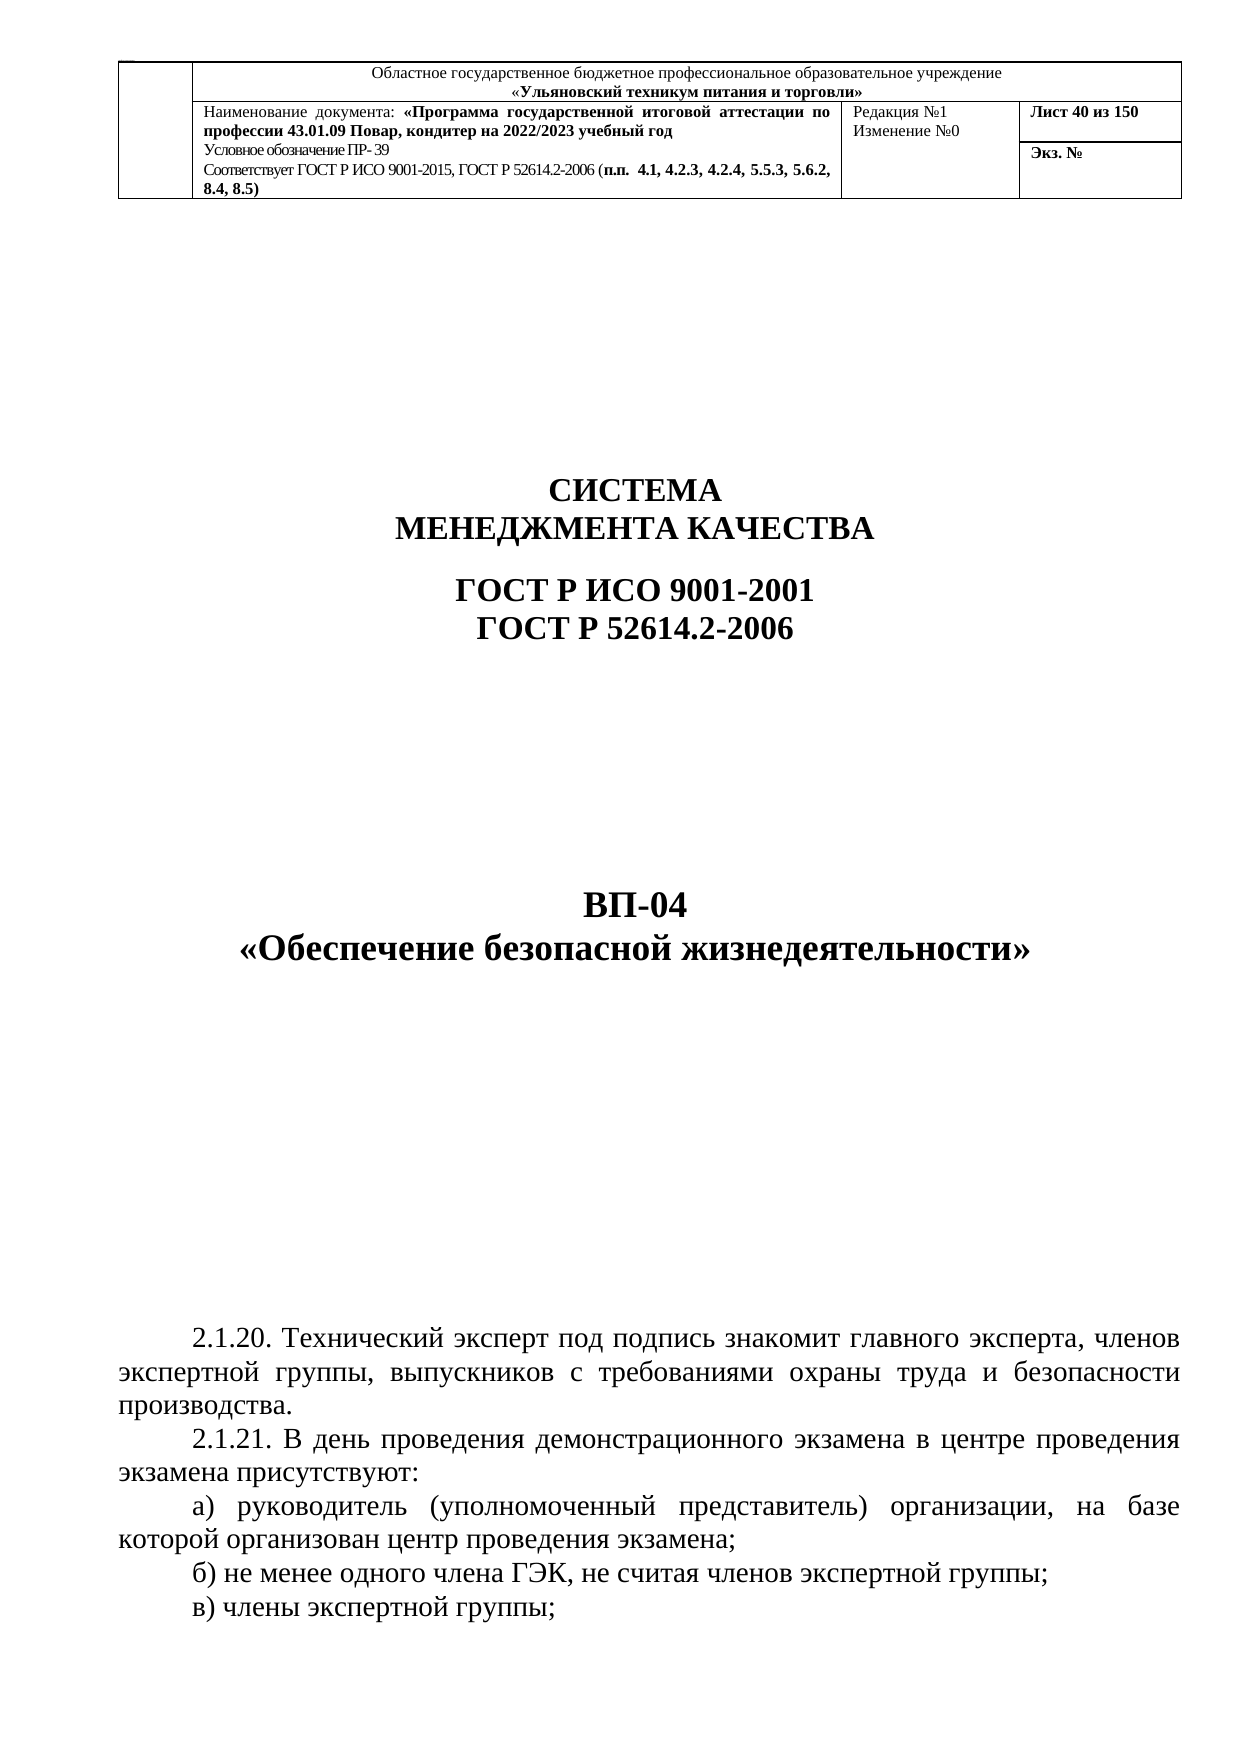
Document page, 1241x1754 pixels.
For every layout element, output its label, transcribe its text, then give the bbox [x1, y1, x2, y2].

text 2.1.20. Технический эксперт под подпись знакомит главного эксперта, членов экспертной группы, выпускников с требованиями охраны труда и безопасности производства. [118, 1320, 1181, 1421]
text б) не менее одного члена ГЭК, не считая членов экспертной группы; [118, 1555, 1181, 1589]
text в) члены экспертной группы; [118, 1589, 1181, 1622]
text 2.1.21. В день проведения демонстрационного экзамена в центре проведения экзамена присутствуют: [118, 1421, 1181, 1488]
text а) руководитель (уполномоченный представитель) организации, на базе которой организован центр проведения экзамена; [118, 1488, 1181, 1555]
